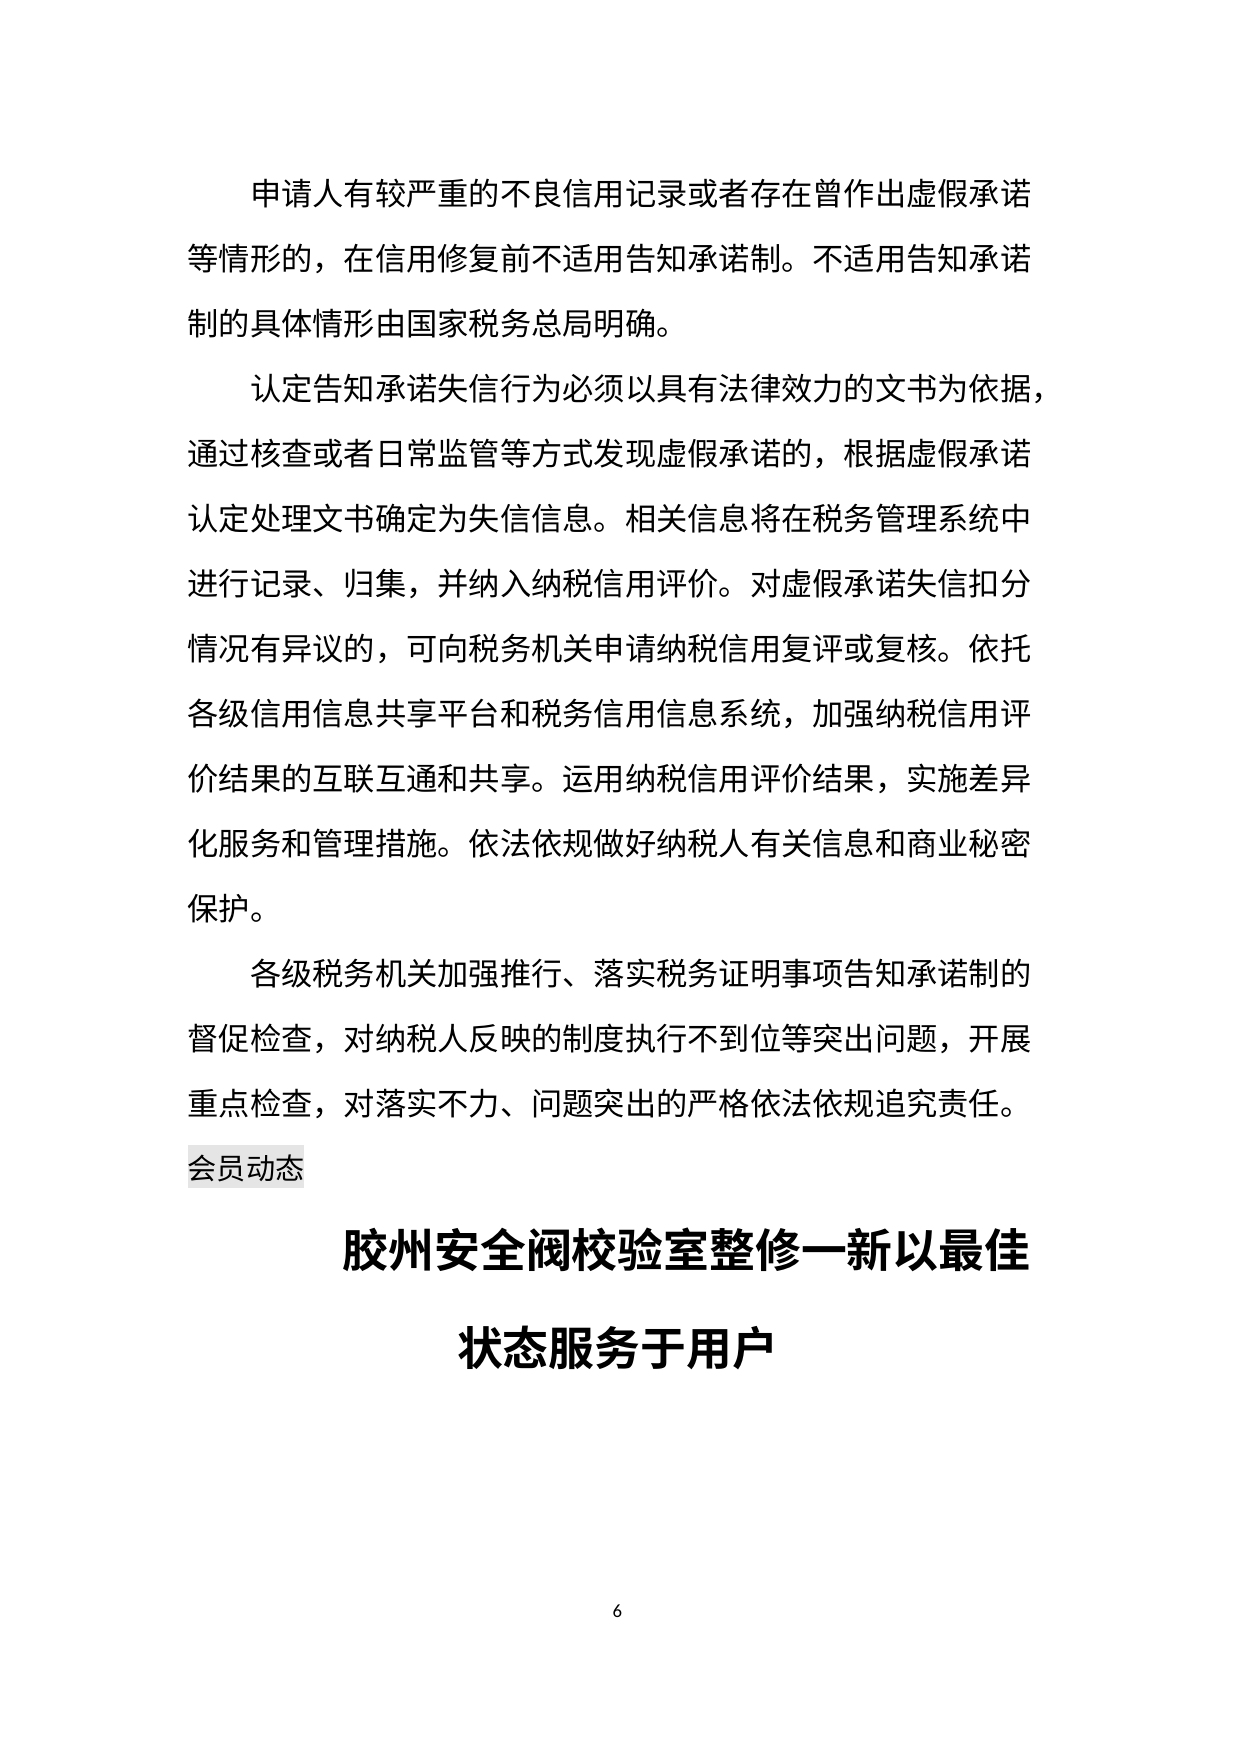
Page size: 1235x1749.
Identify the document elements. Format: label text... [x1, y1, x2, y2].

subtitle 胶州安全阀校验室整修一新以最佳状态服务于用户 [187, 1199, 1047, 1394]
text 各级税务机关加强推行、落实税务证明事项告知承诺制的督促检查，对纳税人反映的制度执行不到位等突出问题，开展重点检查，对落实不力、问题突出的严格依法依规追究责任。 [187, 939, 1047, 1134]
text 会员动态 [187, 1134, 1047, 1199]
text 申请人有较严重的不良信用记录或者存在曾作出虚假承诺等情形的，在信用修复前不适用告知承诺制。不适用告知承诺制的具体情形由国家税务总局明确。 [187, 159, 1047, 354]
text 认定告知承诺失信行为必须以具有法律效力的文书为依据，通过核查或者日常监管等方式发现虚假承诺的，根据虚假承诺认定处理文书确定为失信信息。相关信息将在税务管理系统中进行记录、归集，并纳入纳税信用评价。对虚假承诺失信扣分情况有异议的，可向税务机关申请纳税信用复评或复核。依托各级信用信息共享平台和税务信用信息系统，加强纳税信用评价结果的互联互通和共享。运用纳税信用评价结果，实施差异化服务和管理措施。依法依规做好纳税人有关信息和商业秘密保护。 [187, 354, 1047, 939]
